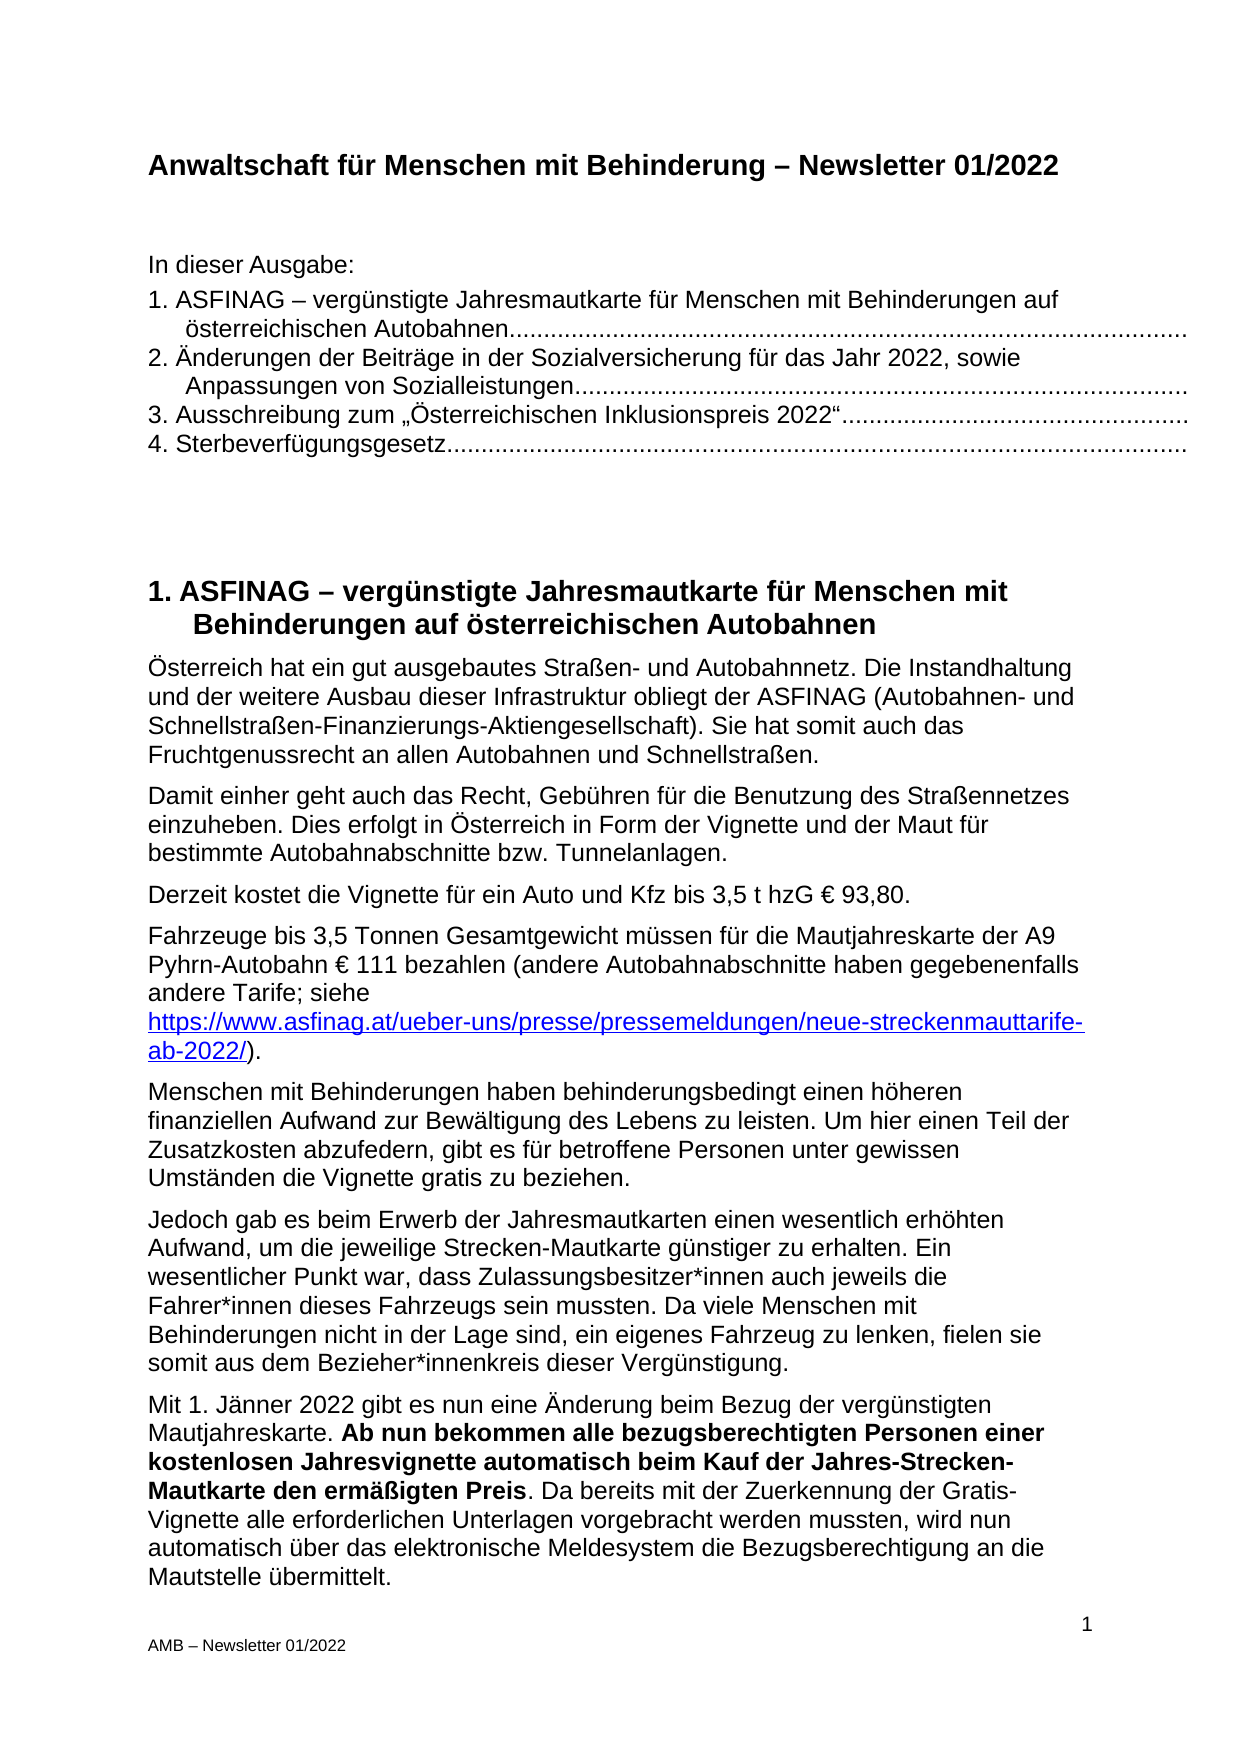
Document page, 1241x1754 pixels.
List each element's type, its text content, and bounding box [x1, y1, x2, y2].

text 4. Sterbeverfügungsgesetz 5 [148, 429, 1093, 458]
text Österreich hat ein gut ausgebautes Straßen- und Autobahnnetz. Die Instandhaltung und der weitere Ausbau dieser Infrastruktur obliegt der ASFINAG (Autobahnen- und Schnellstraßen-Finanzierungs-Aktiengesellschaft). Sie hat somit auch das Fruchtgenussrecht an allen Autobahnen und Schnellstraßen. [148, 653, 1093, 768]
text 1. ASFINAG – vergünstigte Jahresmautkarte für Menschen mit Behinderungen auf österreichischen Autobahnen 1 [148, 285, 1093, 343]
subtitle 1. ASFINAG – vergünstigte Jahresmautkarte für Menschen mit Behinderungen auf österreichischen Autobahnen [148, 574, 1093, 641]
text 3. Ausschreibung zum „Österreichischen Inklusionspreis 2022“ 4 [148, 400, 1093, 429]
text Mit 1. Jänner 2022 gibt es nun eine Änderung beim Bezug der vergünstigten Mautjahreskarte. Ab nun bekommen alle bezugsberechtigten Personen einer kostenlosen Jahresvignette automatisch beim Kauf der Jahres-Strecken-Mautkarte den ermäßigten Preis. Da bereits mit der Zuerkennung der Gratis-Vignette alle erforderlichen Unterlagen vorgebracht werden mussten, wird nun automatisch über das elektronische Meldesystem die Bezugsberechtigung an die Mautstelle übermittelt. [148, 1390, 1093, 1591]
text Fahrzeuge bis 3,5 Tonnen Gesamtgewicht müssen für die Mautjahreskarte der A9 Pyhrn-Autobahn € 111 bezahlen (andere Autobahnabschnitte haben gegebenenfalls andere Tarife; siehe https://www.asfinag.at/ueber-uns/presse/pressemeldungen/neue-streckenmauttarife-ab-2022/). [148, 921, 1093, 1065]
text Jedoch gab es beim Erwerb der Jahresmautkarten einen wesentlich erhöhten Aufwand, um die jeweilige Strecken-Mautkarte günstiger zu erhalten. Ein wesentlicher Punkt war, dass Zulassungsbesitzer*innen auch jeweils die Fahrer*innen dieses Fahrzeugs sein mussten. Da viele Menschen mit Behinderungen nicht in der Lage sind, ein eigenes Fahrzeug zu lenken, fielen sie somit aus dem Bezieher*innenkreis dieser Vergünstigung. [148, 1205, 1093, 1377]
text Damit einher geht auch das Recht, Gebühren für die Benutzung des Straßennetzes einzuheben. Dies erfolgt in Österreich in Form der Vignette und der Maut für bestimmte Autobahnabschnitte bzw. Tunnelanlagen. [148, 781, 1093, 867]
text Derzeit kostet die Vignette für ein Auto und Kfz bis 3,5 t hzG € 93,80. [148, 880, 1093, 908]
title In dieser Ausgabe: [148, 250, 1093, 279]
title Anwaltschaft für Menschen mit Behinderung – Newsletter 01/2022 [148, 148, 1093, 181]
text 2. Änderungen der Beiträge in der Sozialversicherung für das Jahr 2022, sowie Anpassungen von Sozialleistungen 2 [148, 343, 1093, 400]
text Menschen mit Behinderungen haben behinderungsbedingt einen höheren finanziellen Aufwand zur Bewältigung des Lebens zu leisten. Um hier einen Teil der Zusatzkosten abzufedern, gibt es für betroffene Personen unter gewissen Umständen die Vignette gratis zu beziehen. [148, 1077, 1093, 1192]
